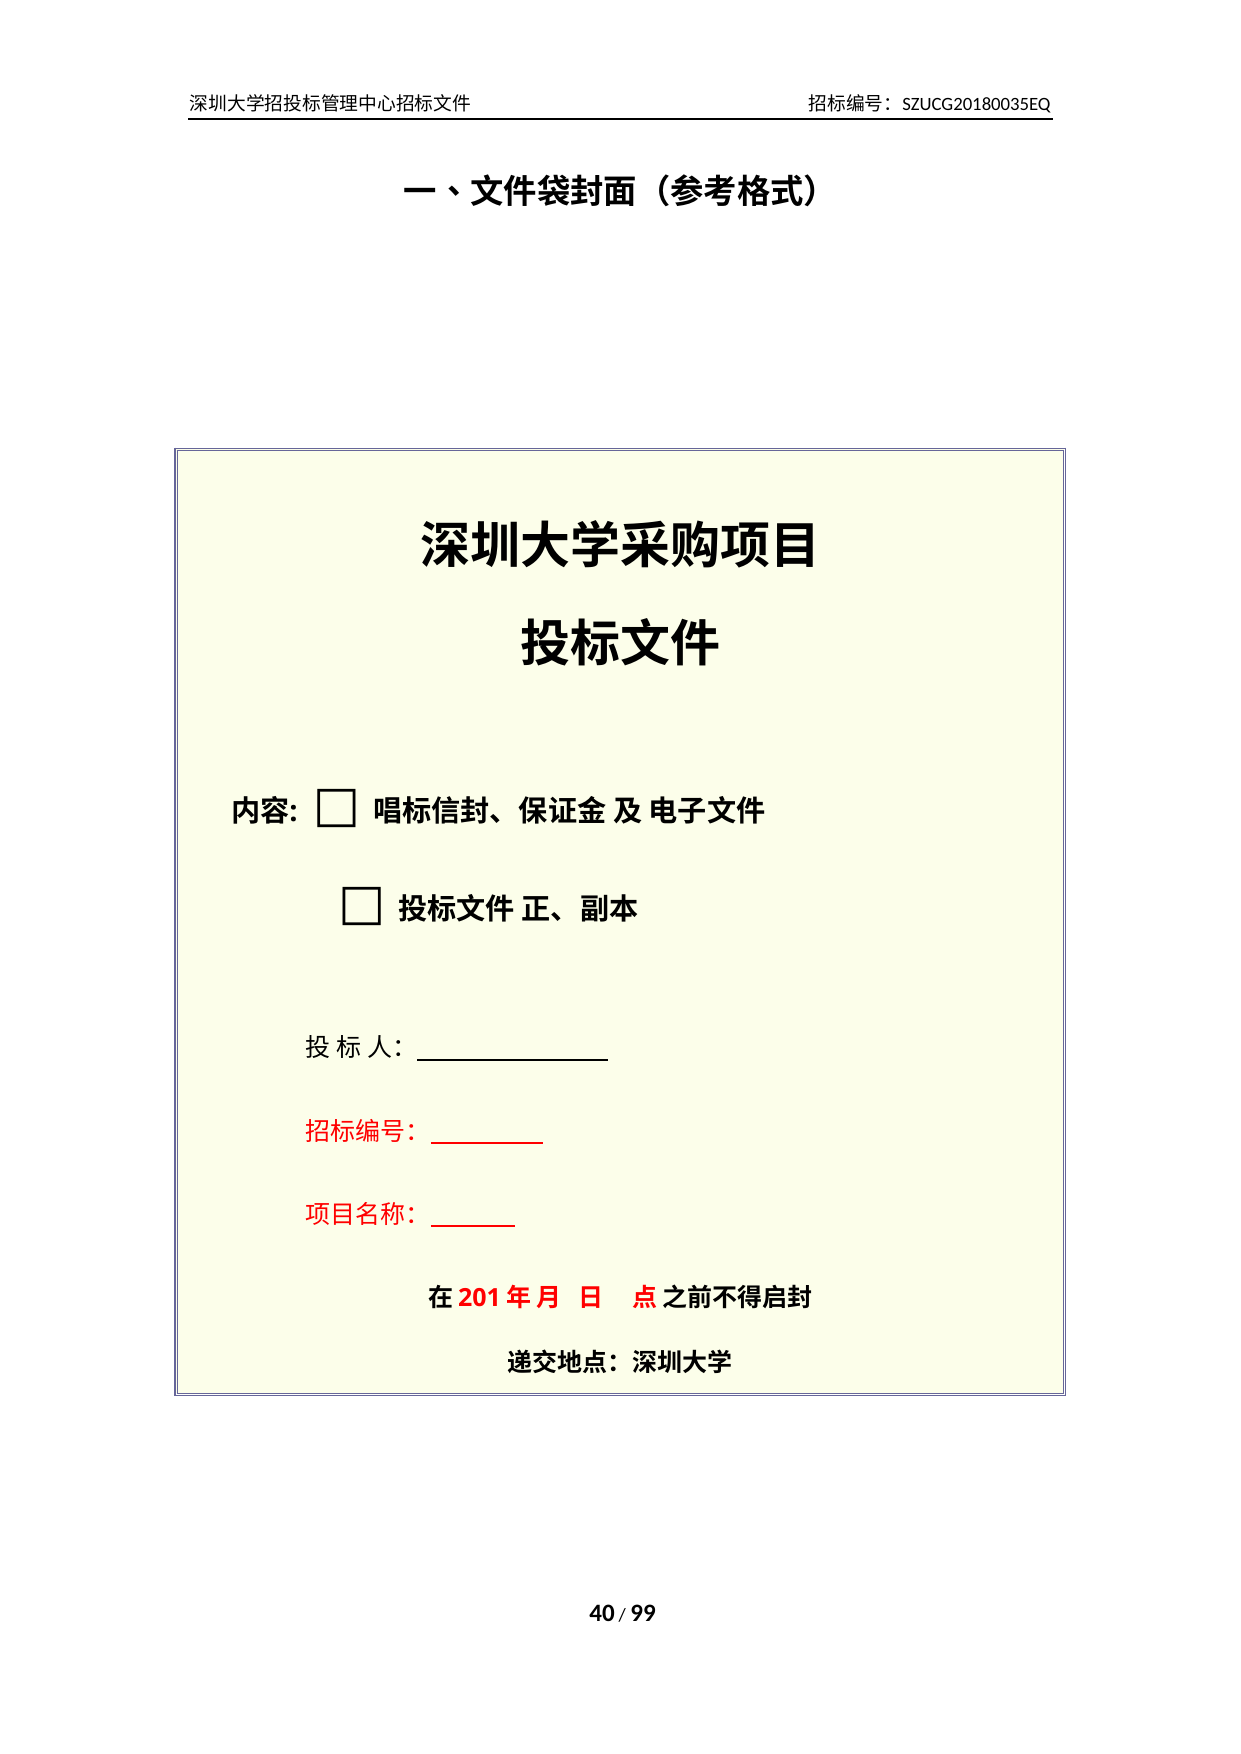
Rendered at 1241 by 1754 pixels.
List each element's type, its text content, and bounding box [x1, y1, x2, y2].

subtitle 一、文件袋封面（参考格式） [187, 158, 1053, 223]
table_header 深圳大学采购项目 投标文件 内容: □ 唱标信封、保证金 及 电子文件 □ 投标文件 正、副本 投 标 人： 招标编号： 项目名称： 在201年 月 日 点 之前不得启封 递交地点：深圳大学 [178, 451, 1063, 1393]
